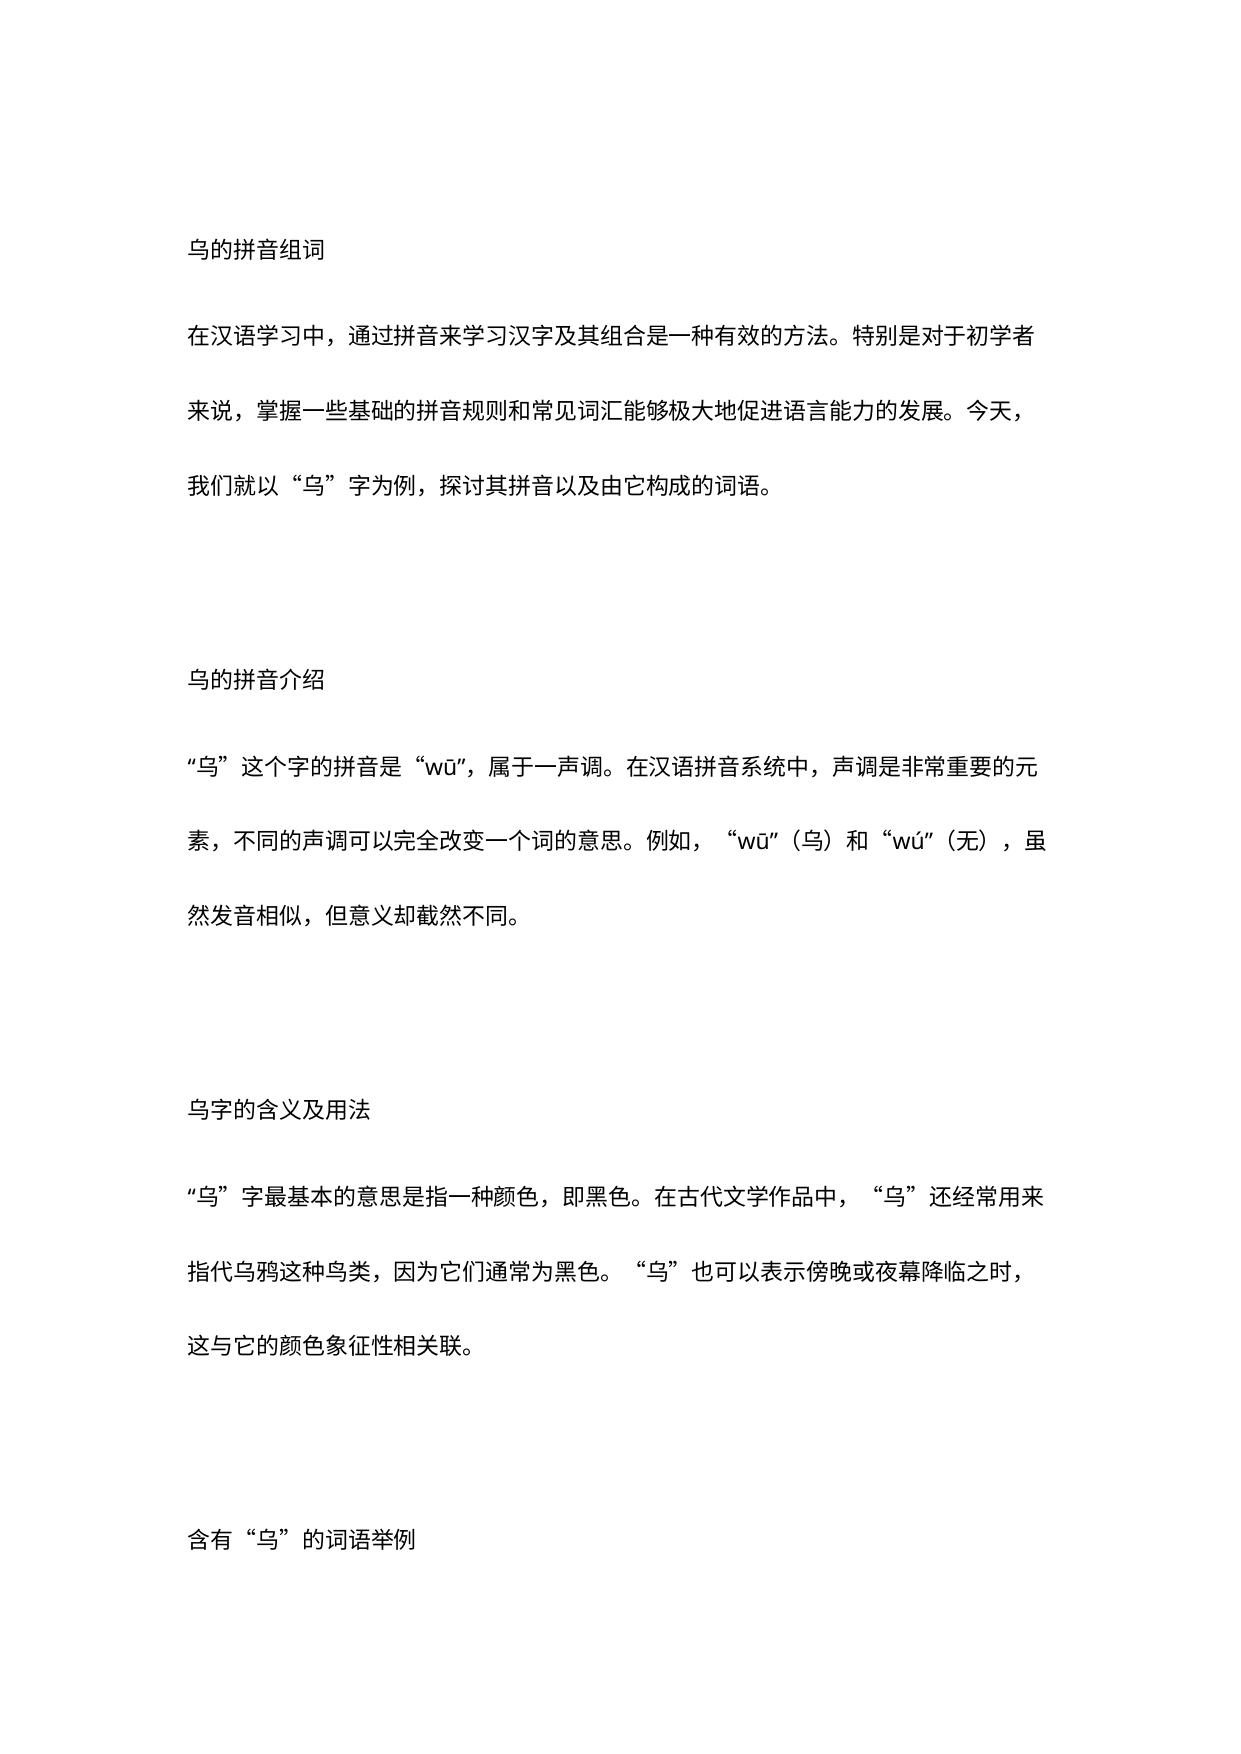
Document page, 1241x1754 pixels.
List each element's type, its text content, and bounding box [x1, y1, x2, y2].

text 含有“乌”的词语举例 [187, 1506, 1053, 1571]
text 在汉语学习中，通过拼音来学习汉字及其组合是一种有效的方法。特别是对于初学者来说，掌握一些基础的拼音规则和常见词汇能够极大地促进语言能力的发展。今天，我们就以“乌”字为例，探讨其拼音以及由它构成的词语。 [187, 302, 1053, 517]
text “乌”这个字的拼音是“wū”，属于一声调。在汉语拼音系统中，声调是非常重要的元素，不同的声调可以完全改变一个词的意思。例如，“wū”（乌）和“wú”（无），虽然发音相似，但意义却截然不同。 [187, 733, 1053, 947]
text 乌的拼音组词 [187, 216, 1053, 281]
text 乌字的含义及用法 [187, 1076, 1053, 1141]
text “乌”字最基本的意思是指一种颜色，即黑色。在古代文学作品中，“乌”还经常用来指代乌鸦这种鸟类，因为它们通常为黑色。“乌”也可以表示傍晚或夜幕降临之时，这与它的颜色象征性相关联。 [187, 1163, 1053, 1377]
text 乌的拼音介绍 [187, 646, 1053, 711]
